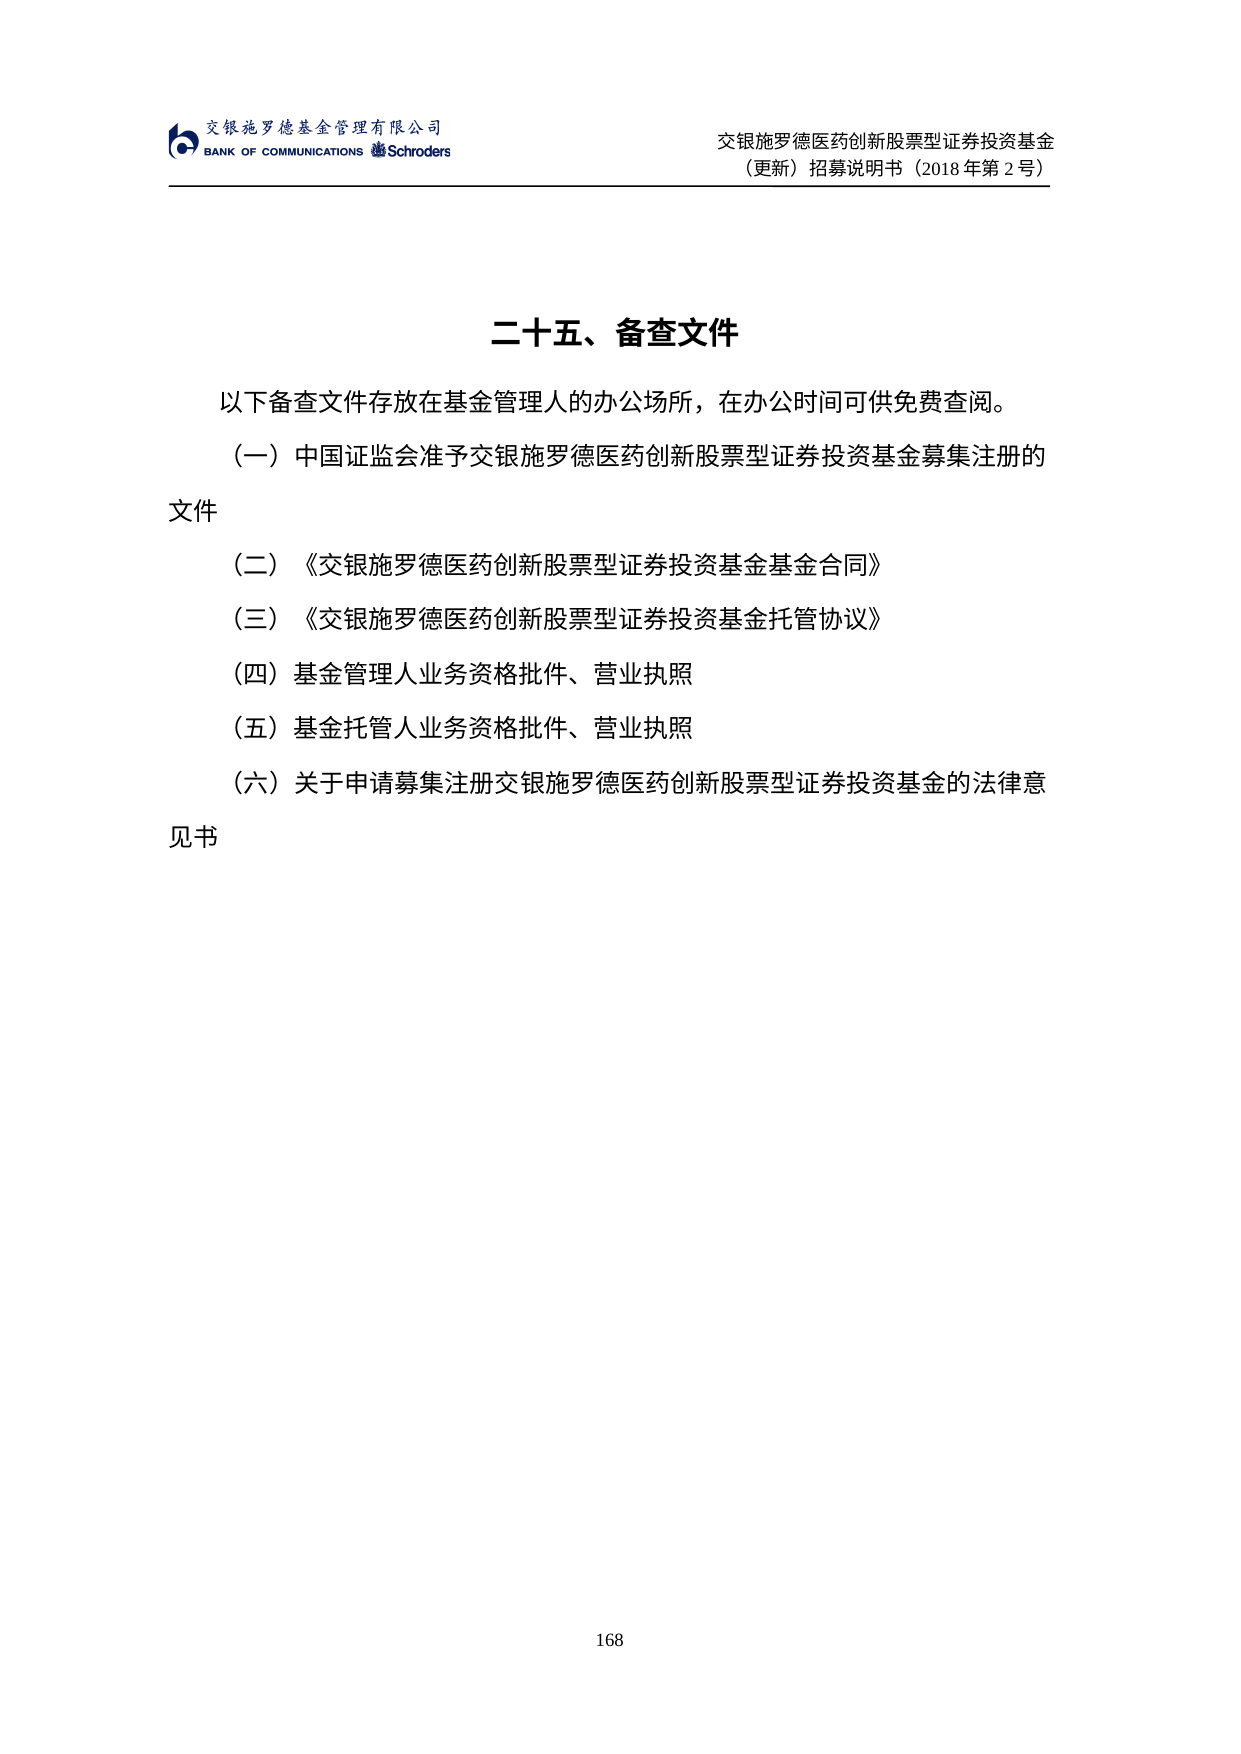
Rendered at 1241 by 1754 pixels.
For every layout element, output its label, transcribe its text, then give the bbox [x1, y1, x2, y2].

text （三）《交银施罗德医药创新股票型证券投资基金托管协议》 [169, 600, 1050, 636]
title 二十五、备查文件 [179, 308, 1050, 354]
picture [168, 119, 451, 159]
text （一）中国证监会准予交银施罗德医药创新股票型证券投资基金募集注册的文件 [169, 437, 1050, 527]
text （二）《交银施罗德医药创新股票型证券投资基金基金合同》 [169, 546, 1050, 582]
text 以下备查文件存放在基金管理人的办公场所，在办公时间可供免费查阅。 [169, 382, 1050, 419]
text （四）基金管理人业务资格批件、营业执照 [169, 654, 1050, 691]
text （五）基金托管人业务资格批件、营业执照 [169, 709, 1050, 745]
text （六）关于申请募集注册交银施罗德医药创新股票型证券投资基金的法律意见书 [169, 763, 1050, 854]
